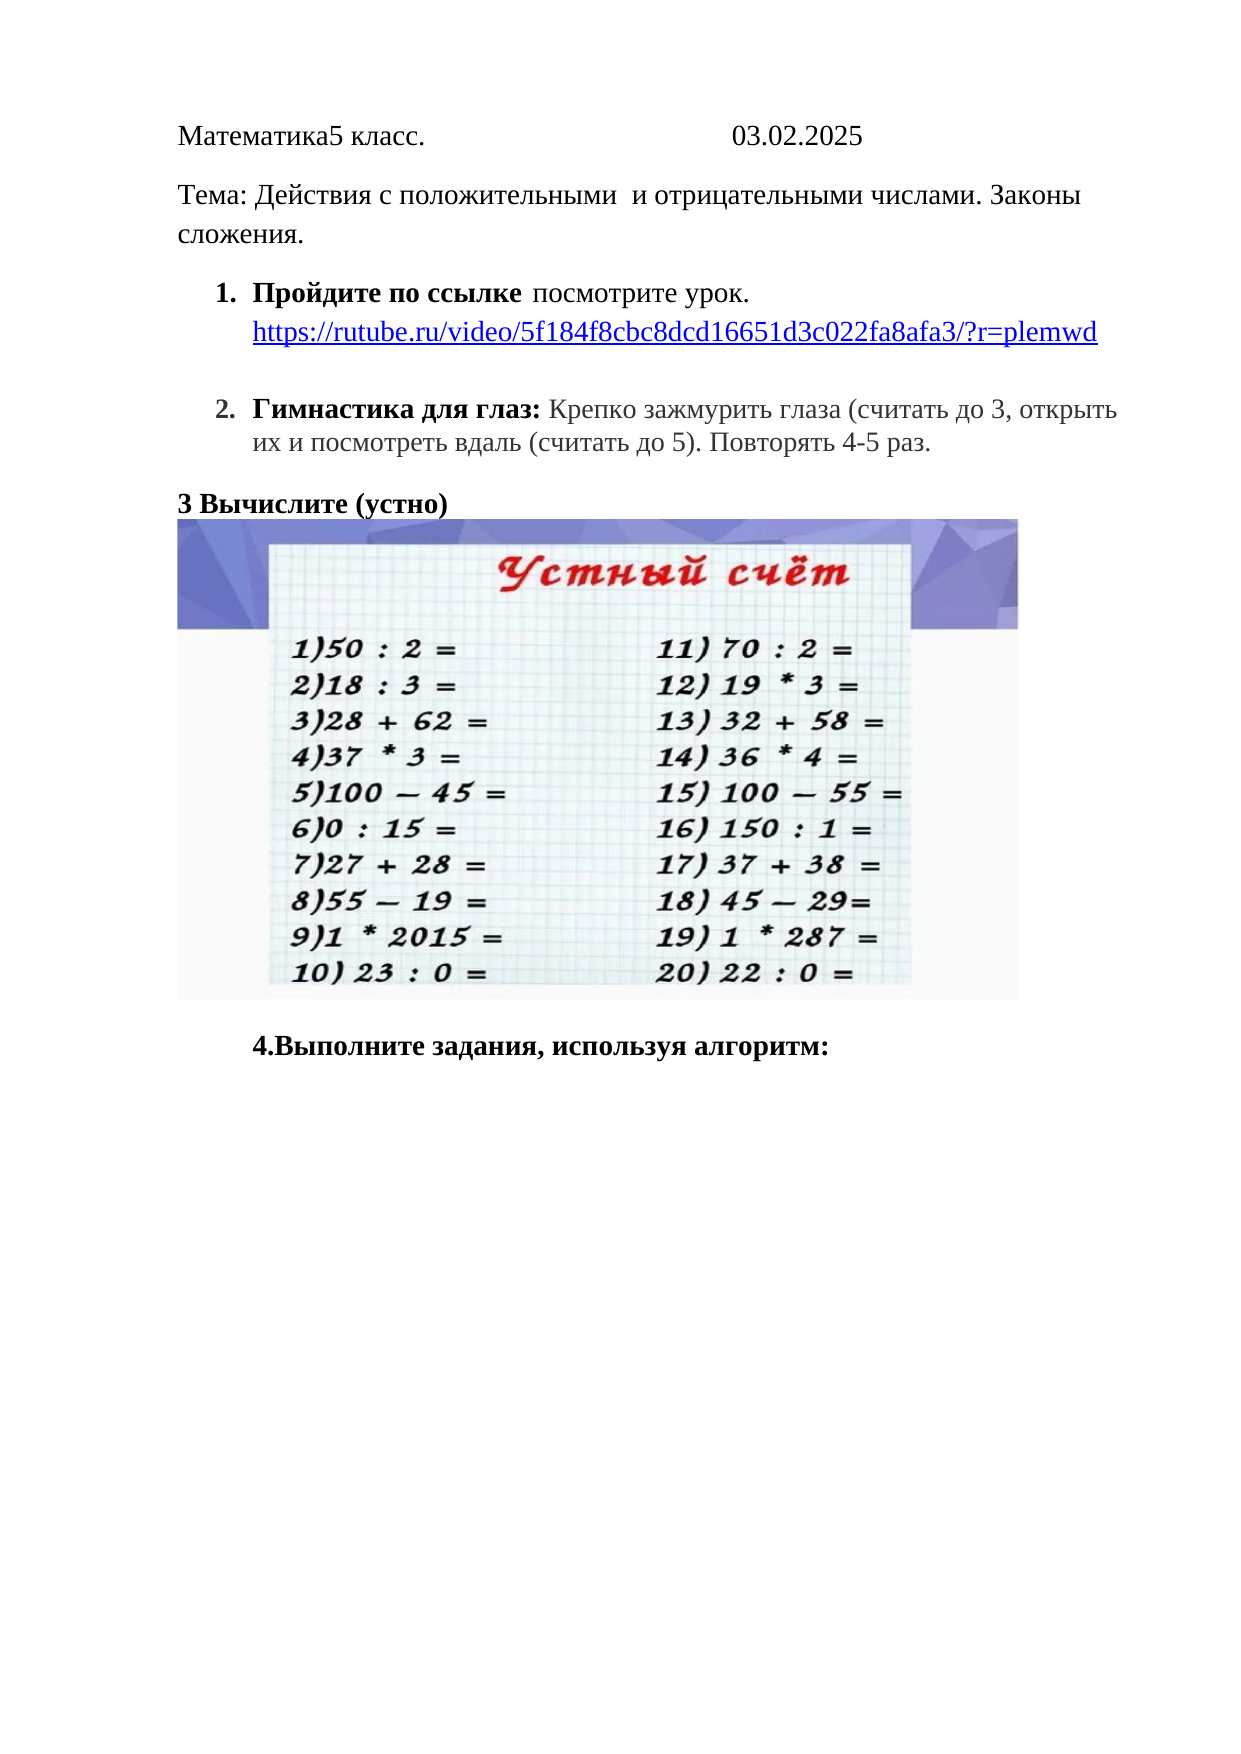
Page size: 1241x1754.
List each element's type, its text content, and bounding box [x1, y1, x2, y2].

list 4.Выполните задания, используя алгоритм: [252, 1028, 1152, 1062]
list Пройдите по ссылке посмотрите урок. [215, 275, 1152, 309]
list Гимнастика для глаз: Крепко зажмурить глаза (считать до 3, открыть их и посмотреть вдаль (считать до 5). Повторять 4-5 раз. [215, 391, 1152, 457]
list https://rutube.ru/video/5f184f8cbc8dcd16651d3c022fa8afa3/?r=plemwd [252, 314, 1152, 347]
text Математика5 класс. 03.02.2025 [177, 118, 1152, 152]
text Тема: Действия с положительными и отрицательными числами. Законы сложения. [177, 177, 1152, 249]
picture [177, 519, 1019, 1000]
